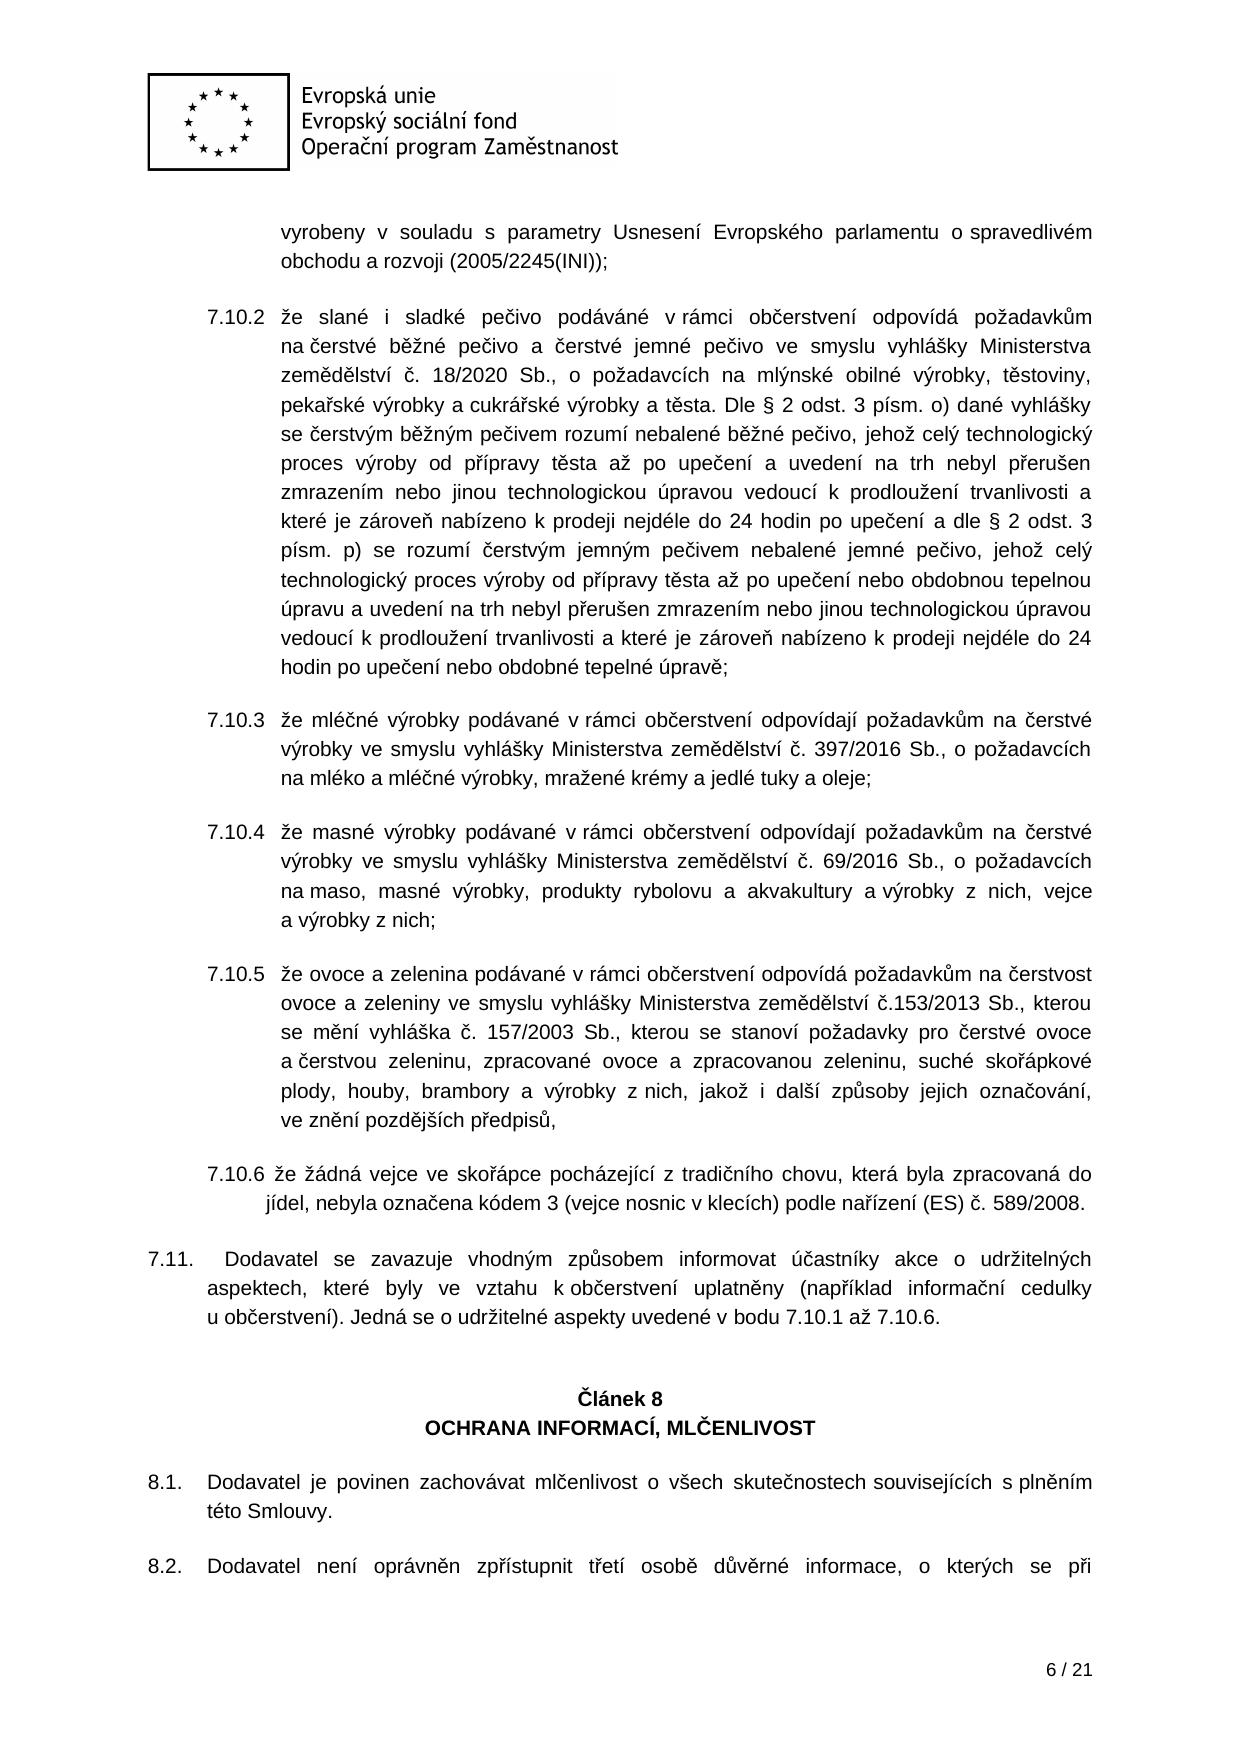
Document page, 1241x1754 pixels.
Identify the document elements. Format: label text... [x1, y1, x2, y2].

list 7.10.2 že slané i sladké pečivo podáváné v rámci občerstvení odpovídá požadavkům na čerstvé běžné pečivo a čerstvé jemné pečivo ve smyslu vyhlášky Ministerstva zemědělství č. 18/2020 Sb., o požadavcích na mlýnské obilné výrobky, těstoviny, pekařské výrobky a cukrářské výrobky a těsta. Dle § 2 odst. 3 písm. o) dané vyhlášky se čerstvým běžným pečivem rozumí nebalené běžné pečivo, jehož celý technologický proces výroby od přípravy těsta až po upečení a uvedení na trh nebyl přerušen zmrazením nebo jinou technologickou úpravou vedoucí k prodloužení trvanlivosti a které je zároveň nabízeno k prodeji nejdéle do 24 hodin po upečení a dle § 2 odst. 3 písm. p) se rozumí čerstvým jemným pečivem nebalené jemné pečivo, jehož celý technologický proces výroby od přípravy těsta až po upečení nebo obdobnou tepelnou úpravu a uvedení na trh nebyl přerušen zmrazením nebo jinou technologickou úpravou vedoucí k prodloužení trvanlivosti a které je zároveň nabízeno k prodeji nejdéle do 24 hodin po upečení nebo obdobné tepelné úpravě; [207, 300, 1092, 679]
text Článek 8 [148, 1382, 1092, 1411]
picture [147, 73, 618, 171]
list 7.10.3 že mléčné výrobky podávané v rámci občerstvení odpovídají požadavkům na čerstvé výrobky ve smyslu vyhlášky Ministerstva zemědělství č. 397/2016 Sb., o požadavcích na mléko a mléčné výrobky, mražené krémy a jedlé tuky a oleje; [207, 704, 1092, 791]
list 7.10.5 že ovoce a zelenina podávané v rámci občerstvení odpovídá požadavkům na čerstvost ovoce a zeleniny ve smyslu vyhlášky Ministerstva zemědělství č.153/2013 Sb., kterou se mění vyhláška č. 157/2003 Sb., kterou se stanoví požadavky pro čerstvé ovoce a čerstvou zeleninu, zpracované ovoce a zpracovanou zeleninu, suché skořápkové plody, houby, brambory a výrobky z nich, jakož i další způsoby jejich označování, ve znění pozdějších předpisů, [207, 958, 1092, 1133]
list Dodavatel je povinen zachovávat mlčenlivost o všech skutečnostech souvisejících s plněním této Smlouvy. [148, 1465, 1092, 1523]
text OCHRANA INFORMACÍ, MLČENLIVOST [148, 1411, 1092, 1440]
list 7.10.6 že žádná vejce ve skořápce pocházející z tradičního chovu, která byla zpracovaná do jídel, nebyla označena kódem 3 (vejce nosnic v klecích) podle nařízení (ES) č. 589/2008. [207, 1158, 1092, 1216]
list 7.10.4 že masné výrobky podávané v rámci občerstvení odpovídají požadavkům na čerstvé výrobky ve smyslu vyhlášky Ministerstva zemědělství č. 69/2016 Sb., o požadavcích na maso, masné výrobky, produkty rybolovu a akvakultury a výrobky z nich, vejce a výrobky z nich; [207, 816, 1092, 933]
list 7.11. Dodavatel se zavazuje vhodným způsobem informovat účastníky akce o udržitelných aspektech, které byly ve vztahu k občerstvení uplatněny (například informační cedulky u občerstvení). Jedná se o udržitelné aspekty uvedené v bodu 7.10.1 až 7.10.6. [148, 1241, 1092, 1329]
